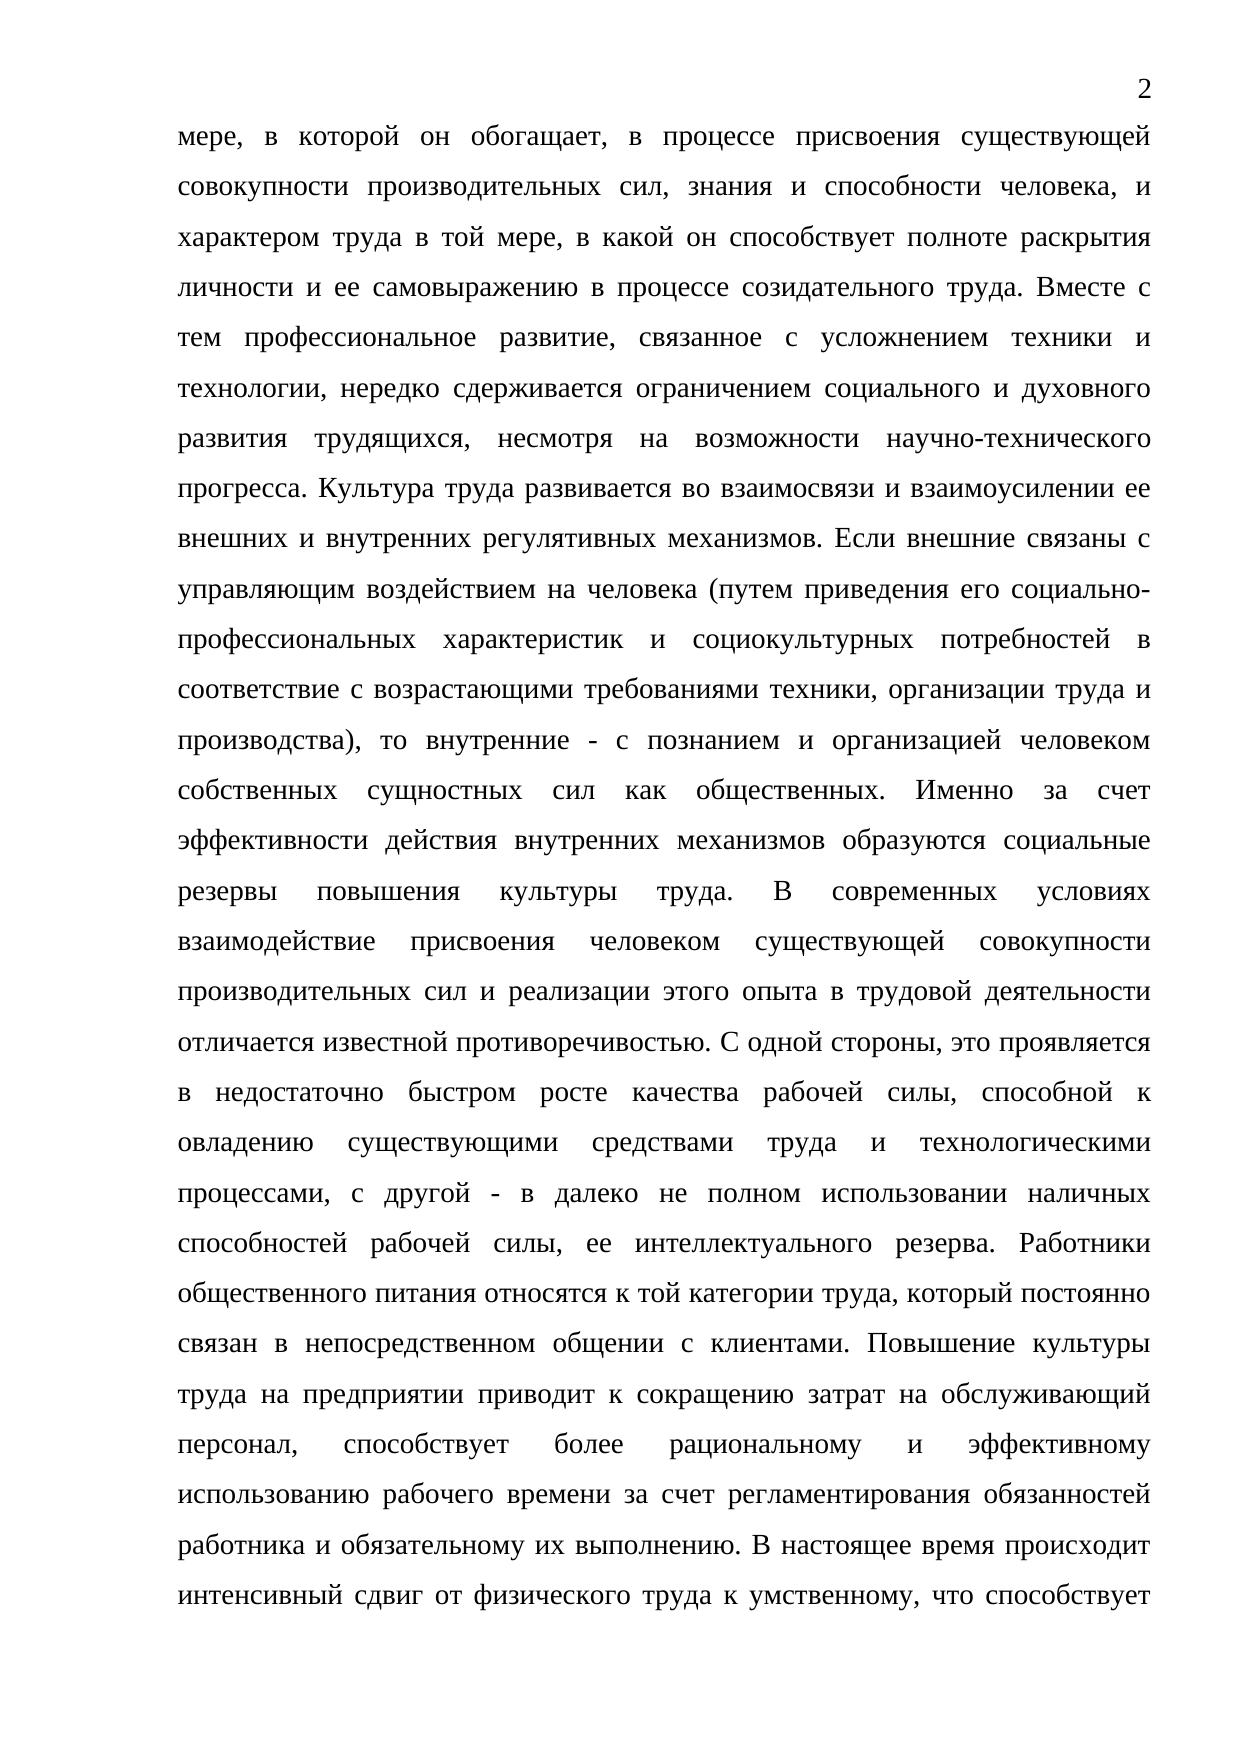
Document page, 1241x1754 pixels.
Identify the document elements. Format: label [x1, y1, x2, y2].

text [177, 118, 1152, 1611]
